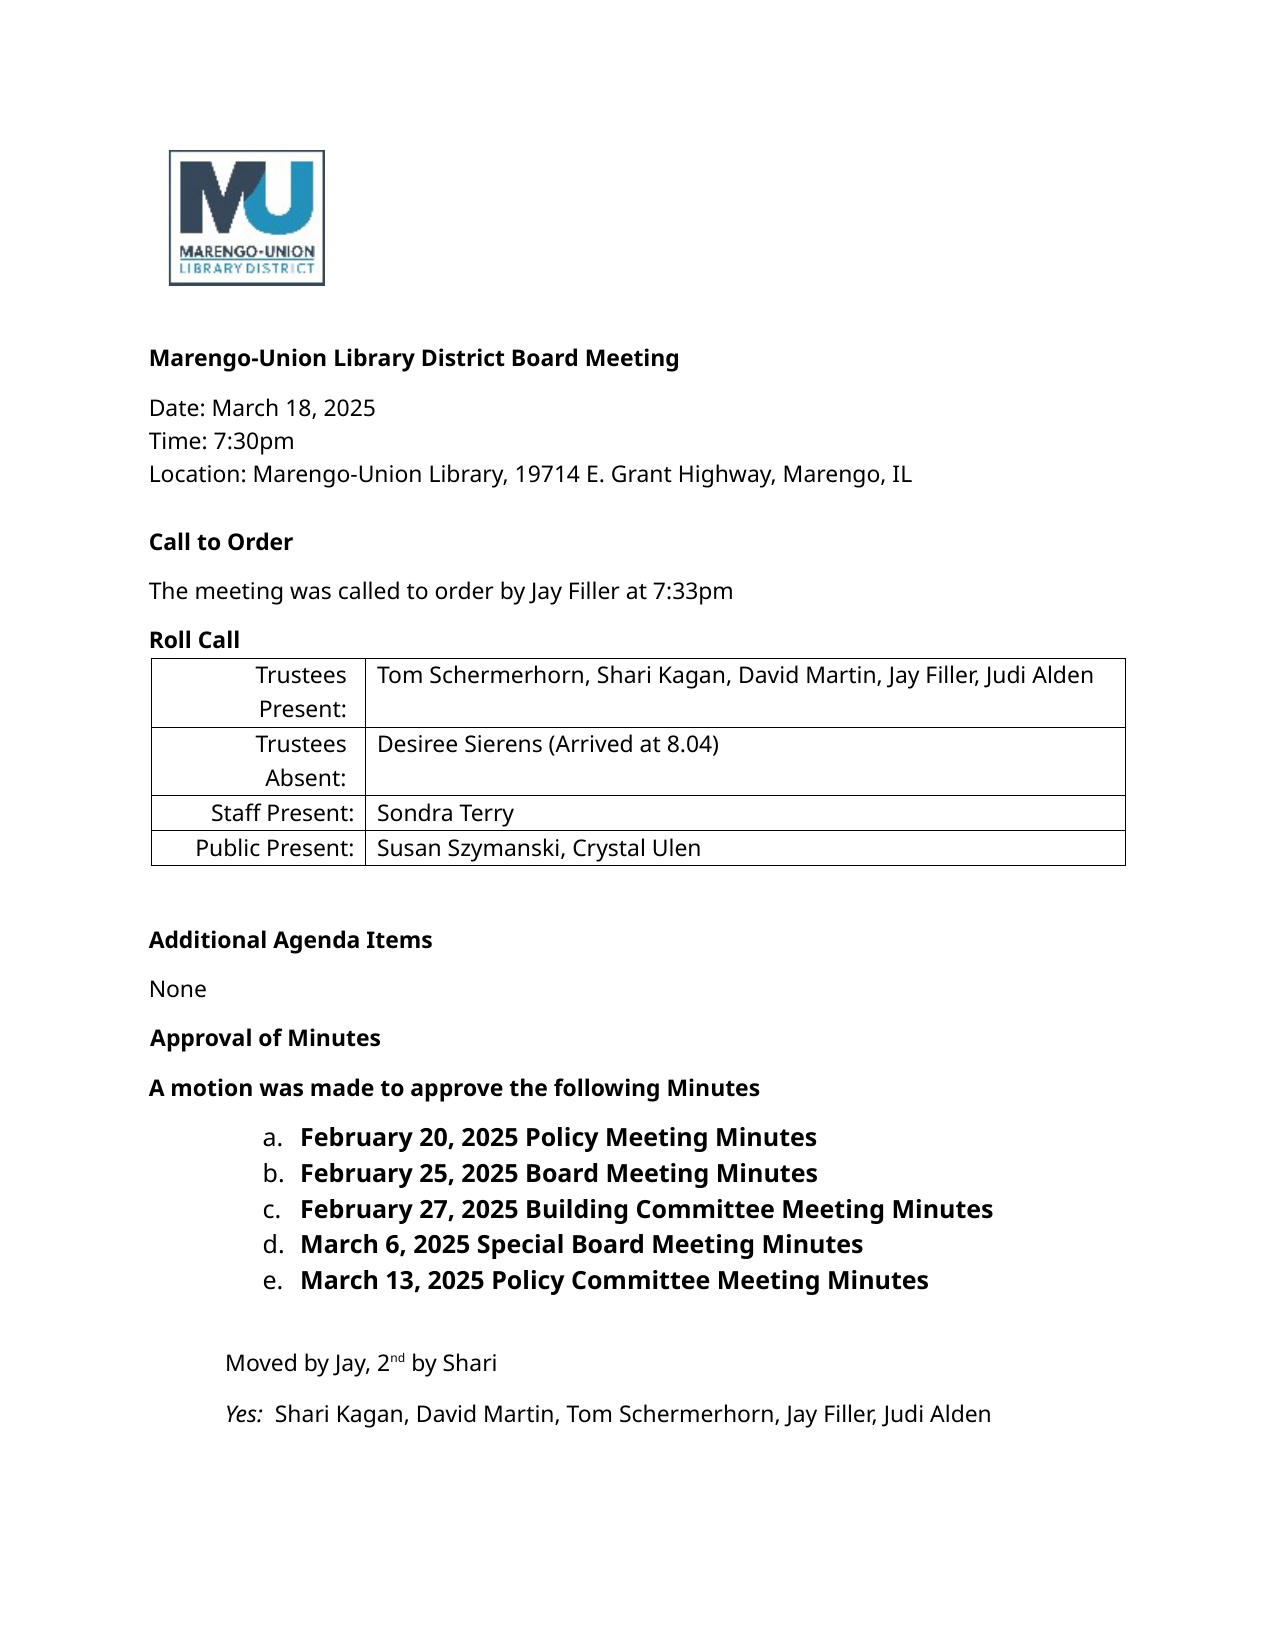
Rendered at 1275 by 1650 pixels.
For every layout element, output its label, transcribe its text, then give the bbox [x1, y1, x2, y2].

text Call to Order [148, 526, 1123, 557]
text Approval of Minutes [150, 1022, 1123, 1054]
text Date: March 18, 2025 [148, 392, 1089, 423]
table_cell Trustees Absent: [152, 728, 365, 795]
list February 27, 2025 Building Committee Meeting Minutes [262, 1191, 1123, 1225]
table_cell Public Present: [152, 831, 365, 865]
table_cell Desiree Sierens (Arrived at 8.04) [366, 728, 1125, 795]
text None [148, 973, 1089, 1004]
text A motion was made to approve the following Minutes [148, 1072, 1089, 1103]
text Location: Marengo-Union Library, 19714 E. Grant Highway, Marengo, IL [148, 458, 1089, 490]
text Time: 7:30pm [148, 425, 1089, 456]
subtitle Marengo-Union Library District Board Meeting [148, 342, 1123, 373]
table_header Tom Schermerhorn, Shari Kagan, David Martin, Jay Filler, Judi Alden [366, 659, 1125, 727]
text The meeting was called to order by Jay Filler at 7:33pm [148, 575, 1089, 606]
text Moved by Jay, 2nd by Shari [225, 1347, 1089, 1378]
table_cell Sondra Terry [366, 796, 1125, 830]
subtitle Roll Call [148, 624, 1123, 655]
list February 25, 2025 Board Meeting Minutes [262, 1156, 1123, 1190]
text Additional Agenda Items [148, 924, 1123, 955]
table_cell Staff Present: [152, 796, 365, 830]
table_header Trustees Present: [152, 659, 365, 727]
list March 6, 2025 Special Board Meeting Minutes [262, 1227, 1123, 1261]
list February 20, 2025 Policy Meeting Minutes [262, 1120, 1123, 1154]
text Yes: Shari Kagan, David Martin, Tom Schermerhorn, Jay Filler, Judi Alden [225, 1398, 1089, 1429]
picture [168, 150, 325, 286]
list March 13, 2025 Policy Committee Meeting Minutes [262, 1263, 1123, 1297]
table_cell Susan Szymanski, Crystal Ulen [366, 831, 1125, 865]
